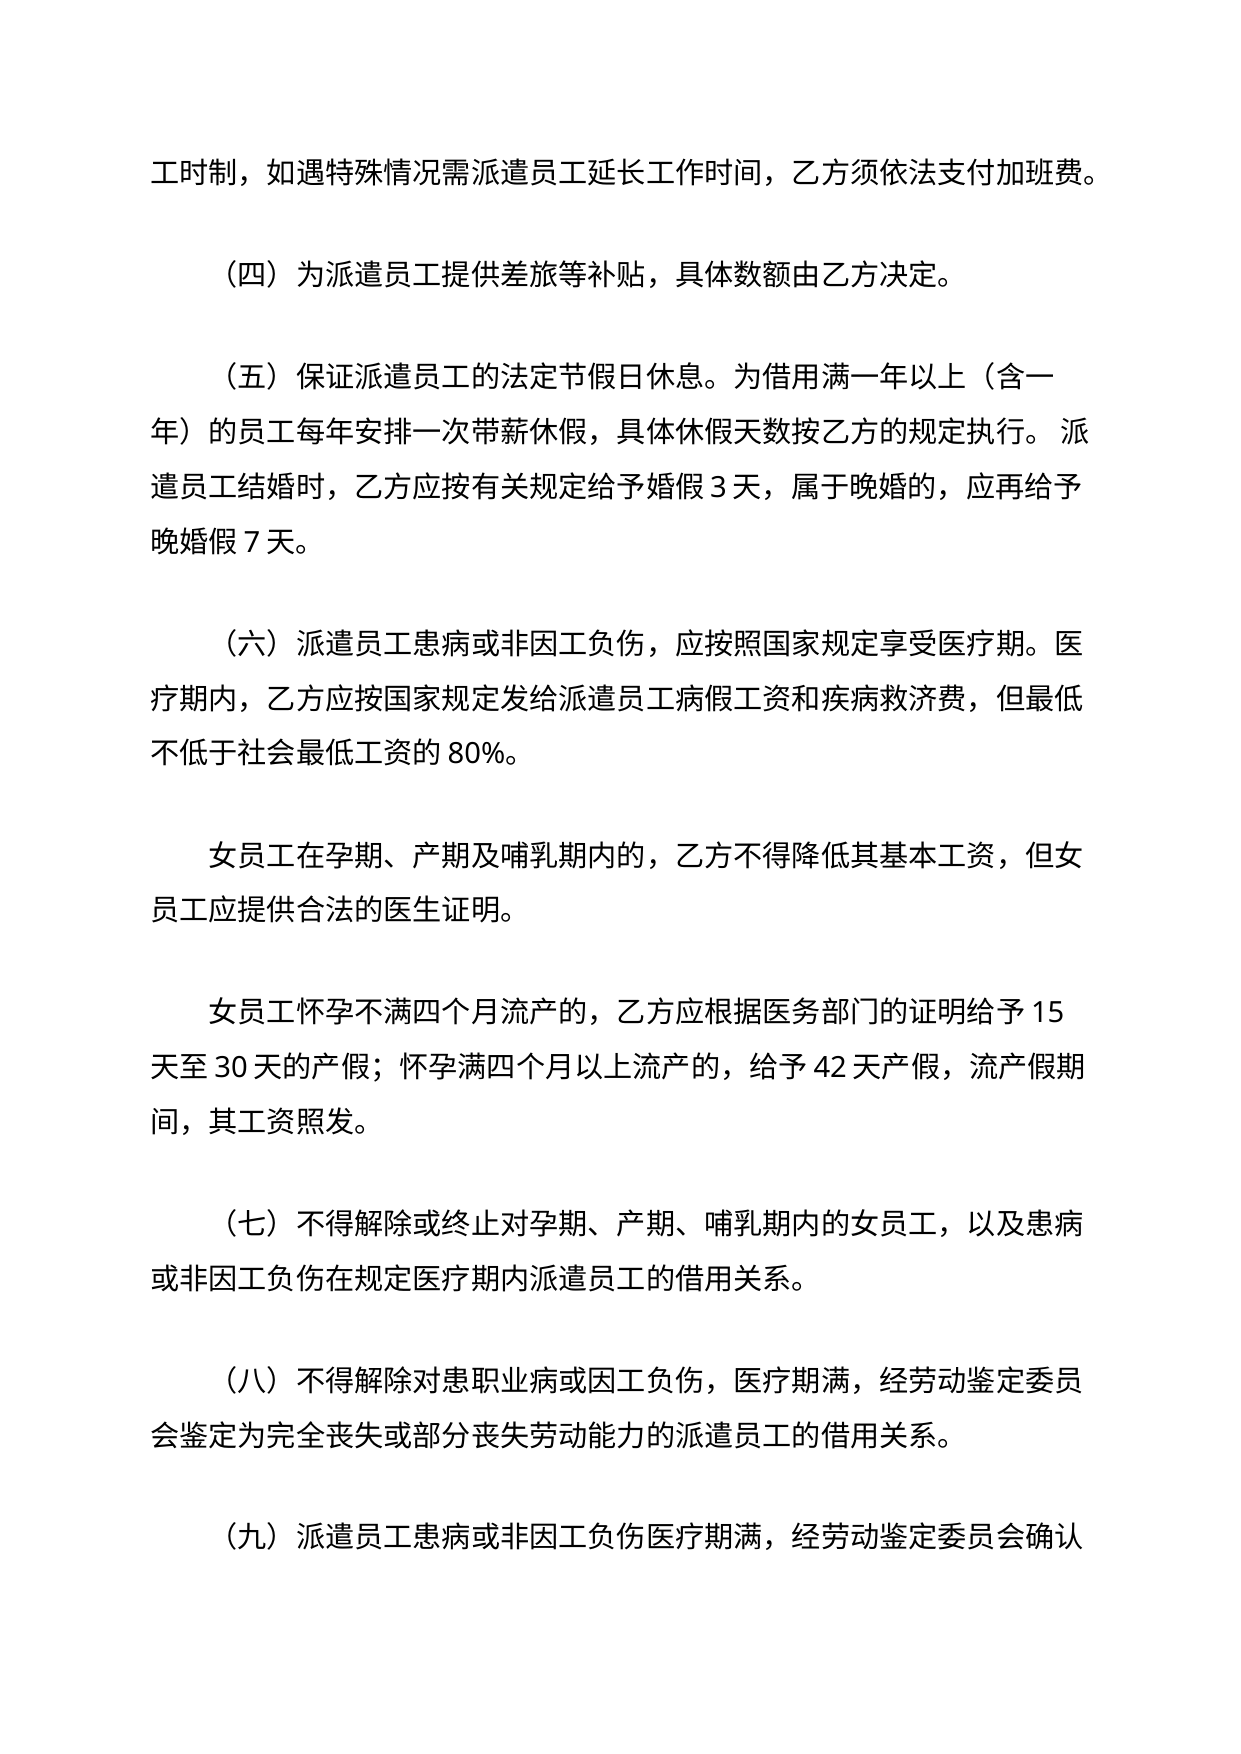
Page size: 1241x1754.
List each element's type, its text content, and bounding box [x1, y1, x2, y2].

text （五）保证派遣员工的法定节假日休息。为借用满一年以上（含一年）的员工每年安排一次带薪休假，具体休假天数按乙方的规定执行。 派遣员工结婚时，乙方应按有关规定给予婚假3天，属于晚婚的，应再给予晚婚假7天。 [150, 353, 1090, 561]
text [150, 150, 1090, 192]
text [150, 1514, 1090, 1556]
text （七）不得解除或终止对孕期、产期、哺乳期内的女员工，以及患病或非因工负伤在规定医疗期内派遣员工的借用关系。 [150, 1201, 1090, 1298]
text 女员工在孕期、产期及哺乳期内的，乙方不得降低其基本工资，但女员工应提供合法的医生证明。 [150, 832, 1090, 929]
text （八）不得解除对患职业病或因工负伤，医疗期满，经劳动鉴定委员会鉴定为完全丧失或部分丧失劳动能力的派遣员工的借用关系。 [150, 1357, 1090, 1454]
text 女员工怀孕不满四个月流产的，乙方应根据医务部门的证明给予15天至30天的产假；怀孕满四个月以上流产的，给予42天产假，流产假期间，其工资照发。 [150, 989, 1090, 1141]
text （四）为派遣员工提供差旅等补贴，具体数额由乙方决定。 [150, 252, 1090, 294]
text （六）派遣员工患病或非因工负伤，应按照国家规定享受医疗期。医疗期内，乙方应按国家规定发给派遣员工病假工资和疾病救济费，但最低不低于社会最低工资的80%。 [150, 620, 1090, 772]
